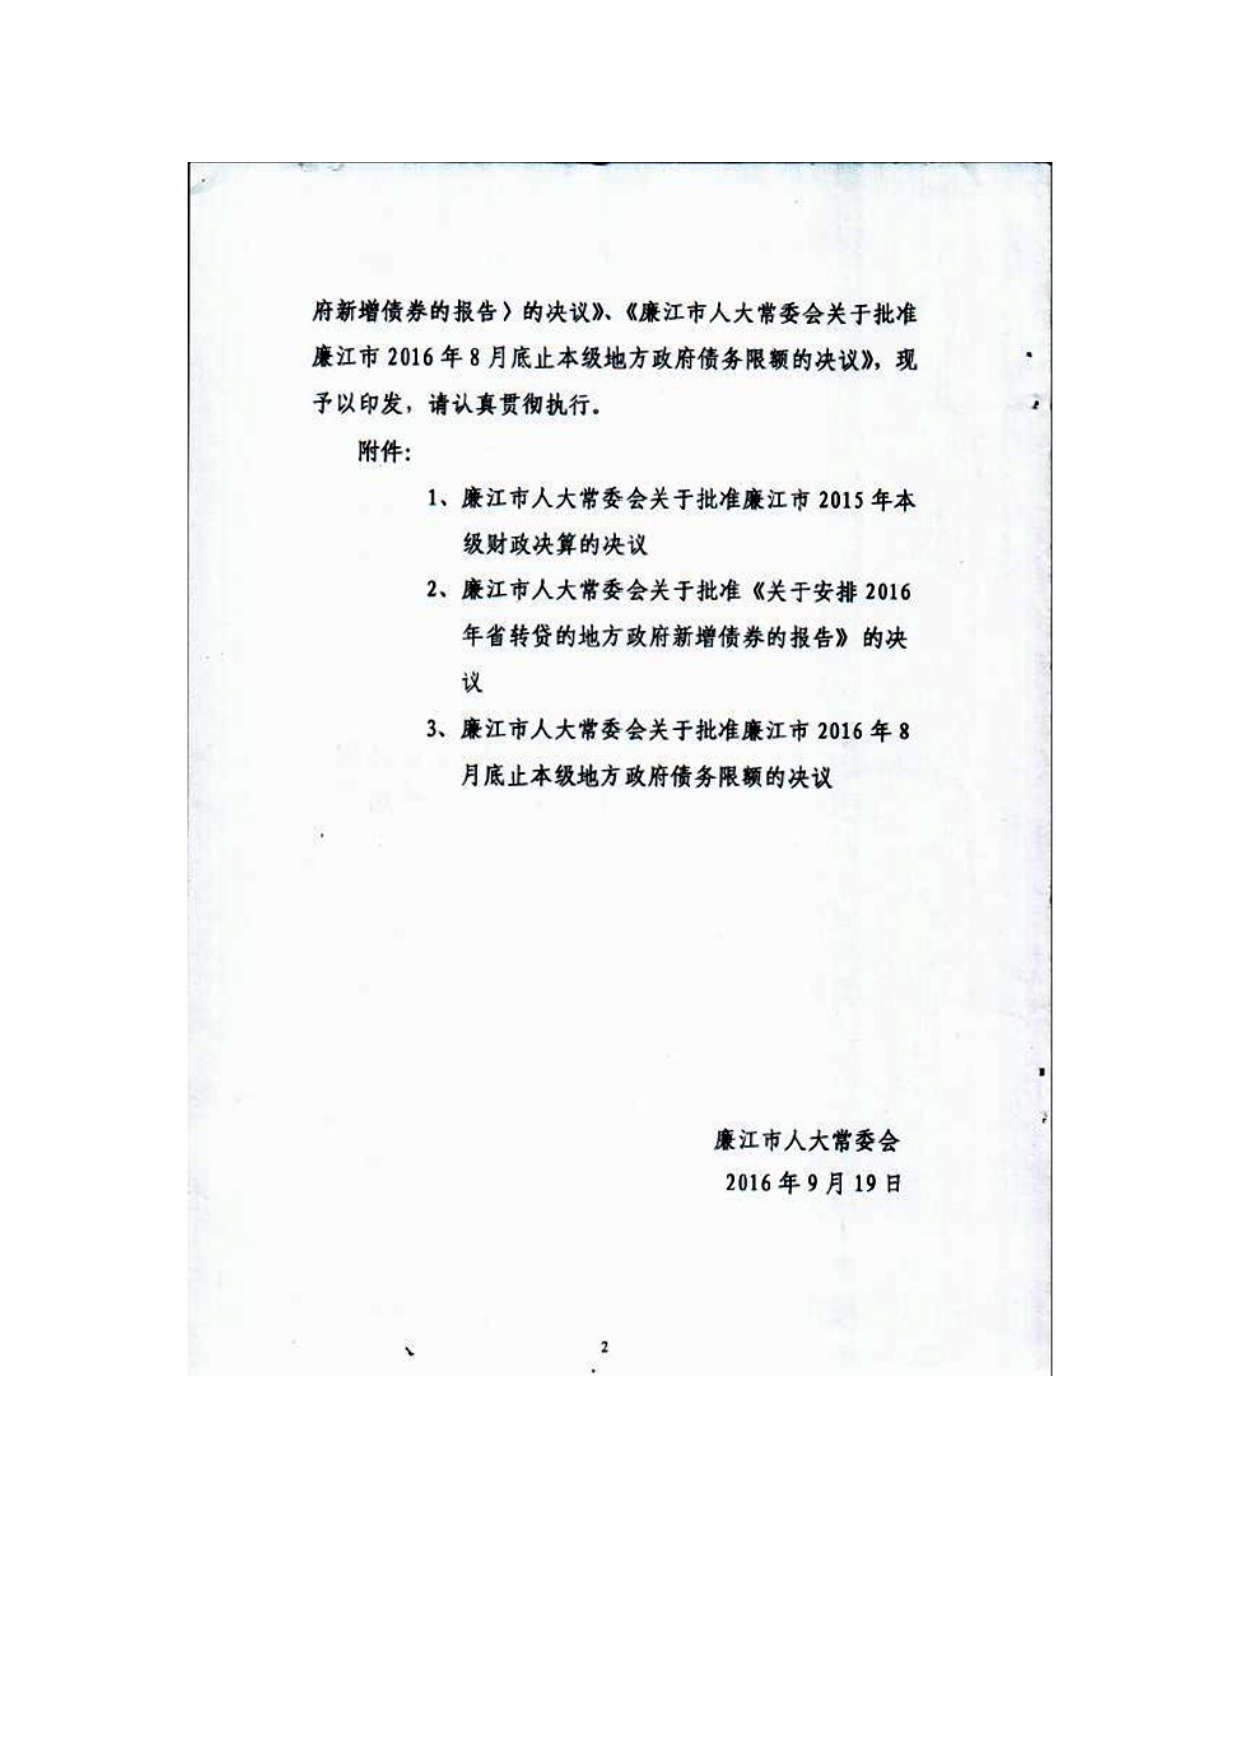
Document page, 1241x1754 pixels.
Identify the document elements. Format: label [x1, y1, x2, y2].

picture [187, 162, 1053, 1376]
